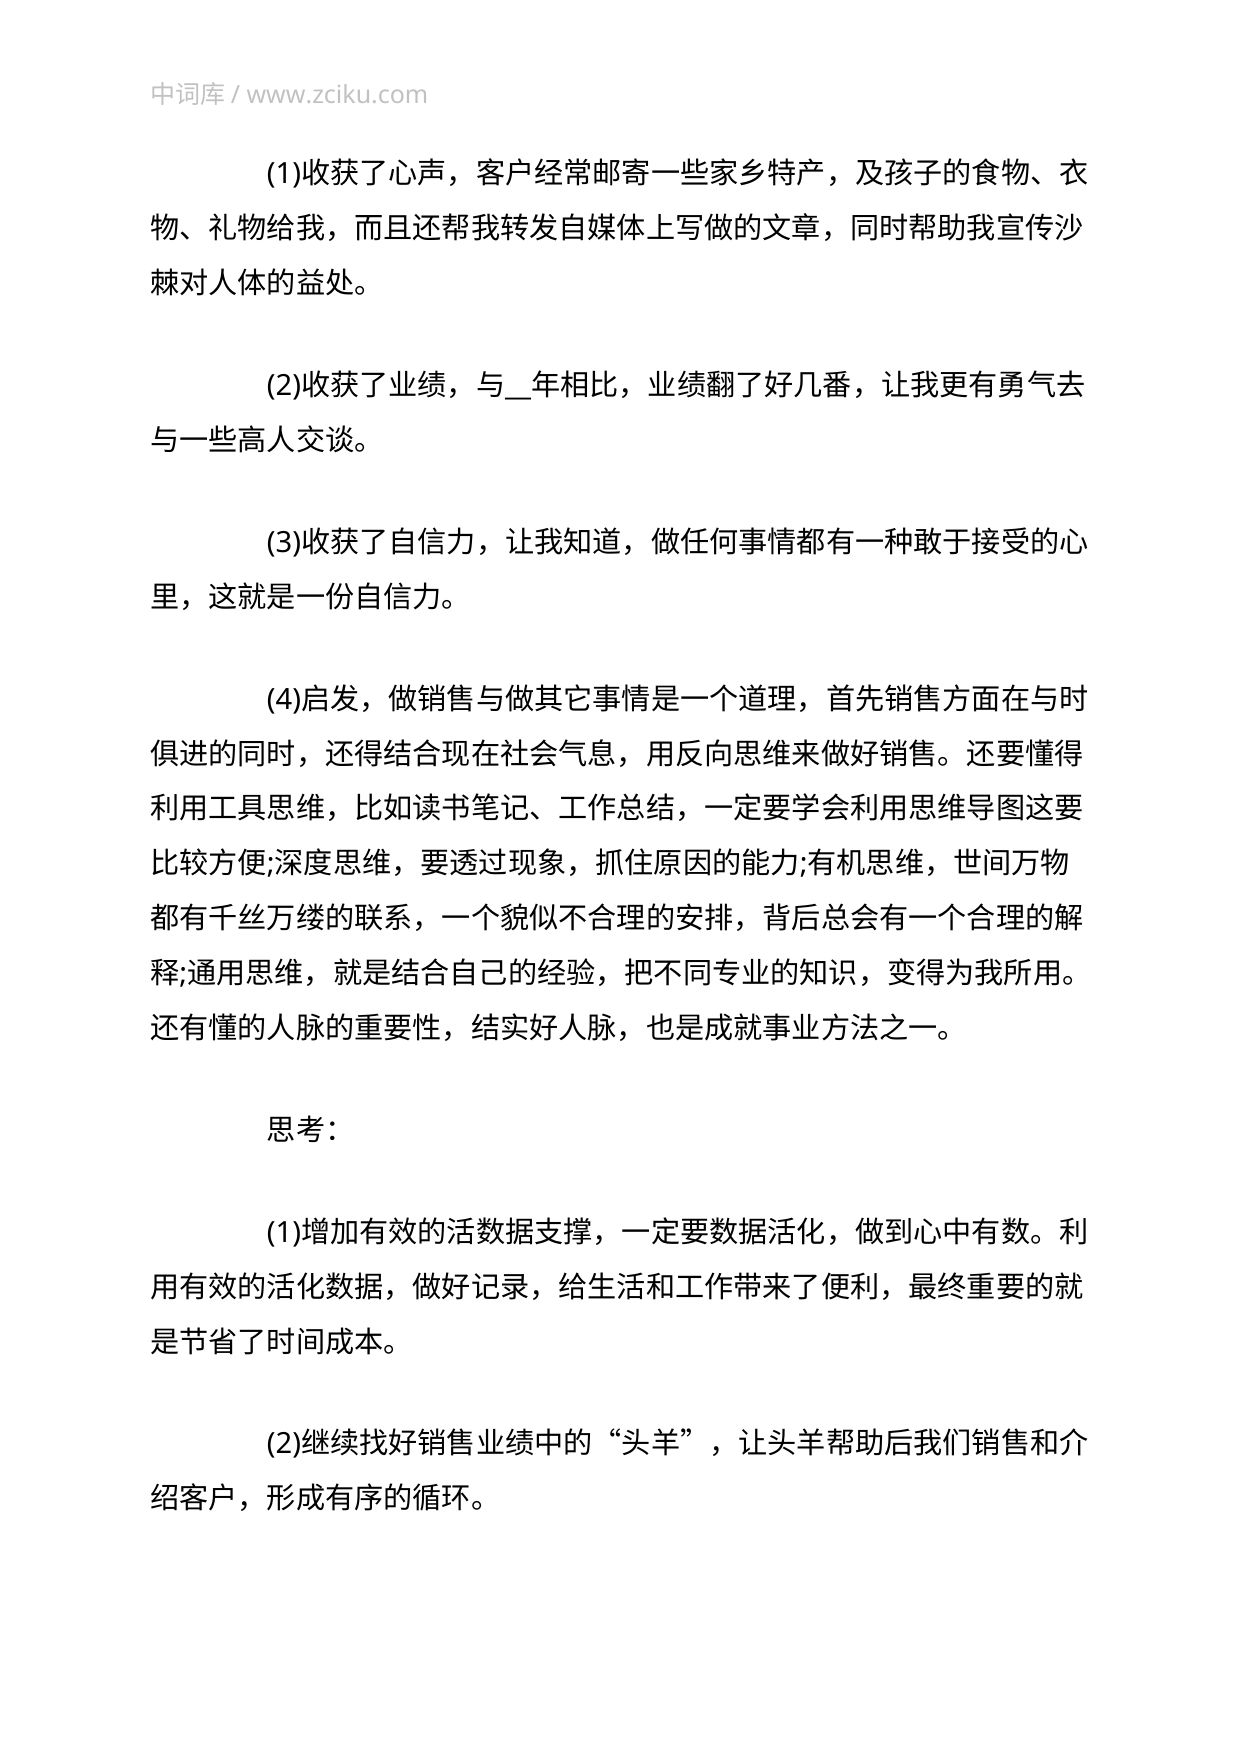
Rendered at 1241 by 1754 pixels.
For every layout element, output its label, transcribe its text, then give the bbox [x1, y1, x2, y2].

text (1)增加有效的活数据支撑，一定要数据活化，做到心中有数。利用有效的活化数据，做好记录，给生活和工作带来了便利，最终重要的就是节省了时间成本。 [150, 1208, 1090, 1361]
text (1)收获了心声，客户经常邮寄一些家乡特产，及孩子的食物、衣物、礼物给我，而且还帮我转发自媒体上写做的文章，同时帮助我宣传沙棘对人体的益处。 [150, 150, 1090, 302]
text (3)收获了自信力，让我知道，做任何事情都有一种敢于接受的心里，这就是一份自信力。 [150, 518, 1090, 616]
text (2)收获了业绩，与__年相比，业绩翻了好几番，让我更有勇气去与一些高人交谈。 [150, 362, 1090, 459]
text 思考： [150, 1107, 1090, 1149]
text (4)启发，做销售与做其它事情是一个道理，首先销售方面在与时俱进的同时，还得结合现在社会气息，用反向思维来做好销售。还要懂得利用工具思维，比如读书笔记、工作总结，一定要学会利用思维导图这要比较方便;深度思维，要透过现象，抓住原因的能力;有机思维，世间万物都有千丝万缕的联系，一个貌似不合理的安排，背后总会有一个合理的解释;通用思维，就是结合自己的经验，把不同专业的知识，变得为我所用。还有懂的人脉的重要性，结实好人脉，也是成就事业方法之一。 [150, 675, 1090, 1047]
text (2)继续找好销售业绩中的“头羊”，让头羊帮助后我们销售和介绍客户，形成有序的循环。 [150, 1420, 1090, 1517]
